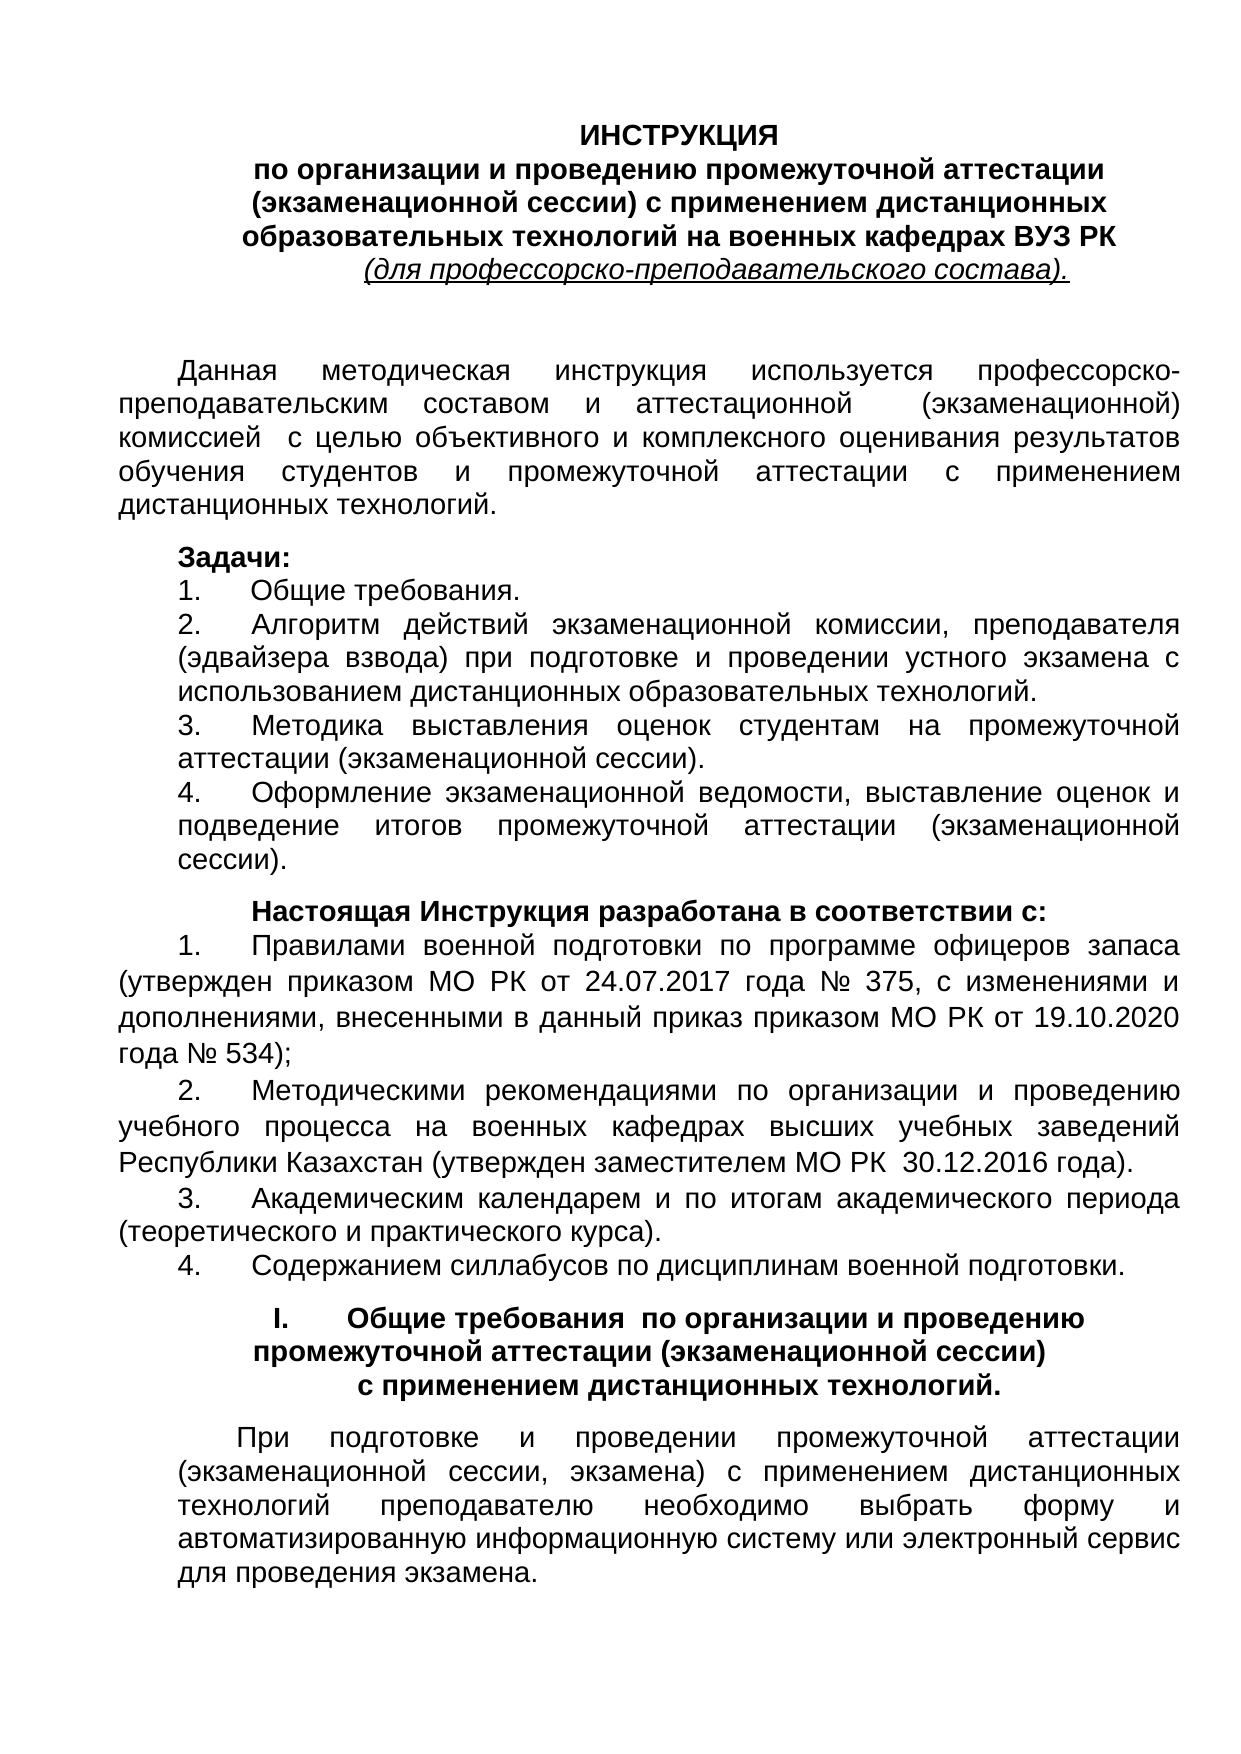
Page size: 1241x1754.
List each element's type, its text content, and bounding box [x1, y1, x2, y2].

list При подготовке и проведении промежуточной аттестации (экзаменационной сессии, экзамена) с применением дистанционных технологий преподавателю необходимо выбрать форму и автоматизированную информационную систему или электронный сервис для проведения экзамена. [177, 1421, 1181, 1588]
list Методическими рекомендациями по организации и проведению учебного процесса на военных кафедрах высших учебных заведений Республики Казахстан (утвержден заместителем МО РК 30.12.2016 года). [118, 1072, 1181, 1178]
text Данная методическая инструкция используется профессорско-преподавательским составом и аттестационной (экзаменационной) комиссией с целью объективного и комплексного оценивания результатов обучения студентов и промежуточной аттестации с применением дистанционных технологий. [118, 353, 1181, 521]
list Оформление экзаменационной ведомости, выставление оценок и подведение итогов промежуточной аттестации (экзаменационной сессии). [177, 774, 1181, 875]
text с применением дистанционных технологий. [177, 1368, 1181, 1401]
list Методика выставления оценок студентам на промежуточной аттестации (экзаменационной сессии). [177, 707, 1181, 774]
text ИНСТРУКЦИЯ [177, 118, 1181, 152]
list Содержанием силлабусов по дисциплинам военной подготовки. [118, 1248, 1181, 1282]
text по организации и проведению промежуточной аттестации (экзаменационной сессии) с применением дистанционных образовательных технологий на военных кафедрах ВУЗ РК [177, 152, 1181, 252]
list Академическим календарем и по итогам академического периода (теоретического и практического курса). [118, 1181, 1181, 1248]
text Настоящая Инструкция разработана в соответствии с: [177, 894, 1181, 928]
list Общие требования по организации и проведению промежуточной аттестации (экзаменационной сессии) [118, 1301, 1181, 1368]
list Алгоритм действий экзаменационной комиссии, преподавателя (эдвайзера взвода) при подготовке и проведении устного экзамена с использованием дистанционных образовательных технологий. [177, 607, 1181, 707]
text Задачи: [118, 540, 1181, 573]
text 1. Общие требования. [177, 573, 1181, 607]
text (для профессорско-преподавательского состава). [177, 252, 1181, 286]
list Правилами военной подготовки по программе офицеров запаса (утвержден приказом МО РК от 24.07.2017 года № 375, с изменениями и дополнениями, внесенными в данный приказ приказом МО РК от 19.10.2020 года № 534); [118, 928, 1181, 1070]
